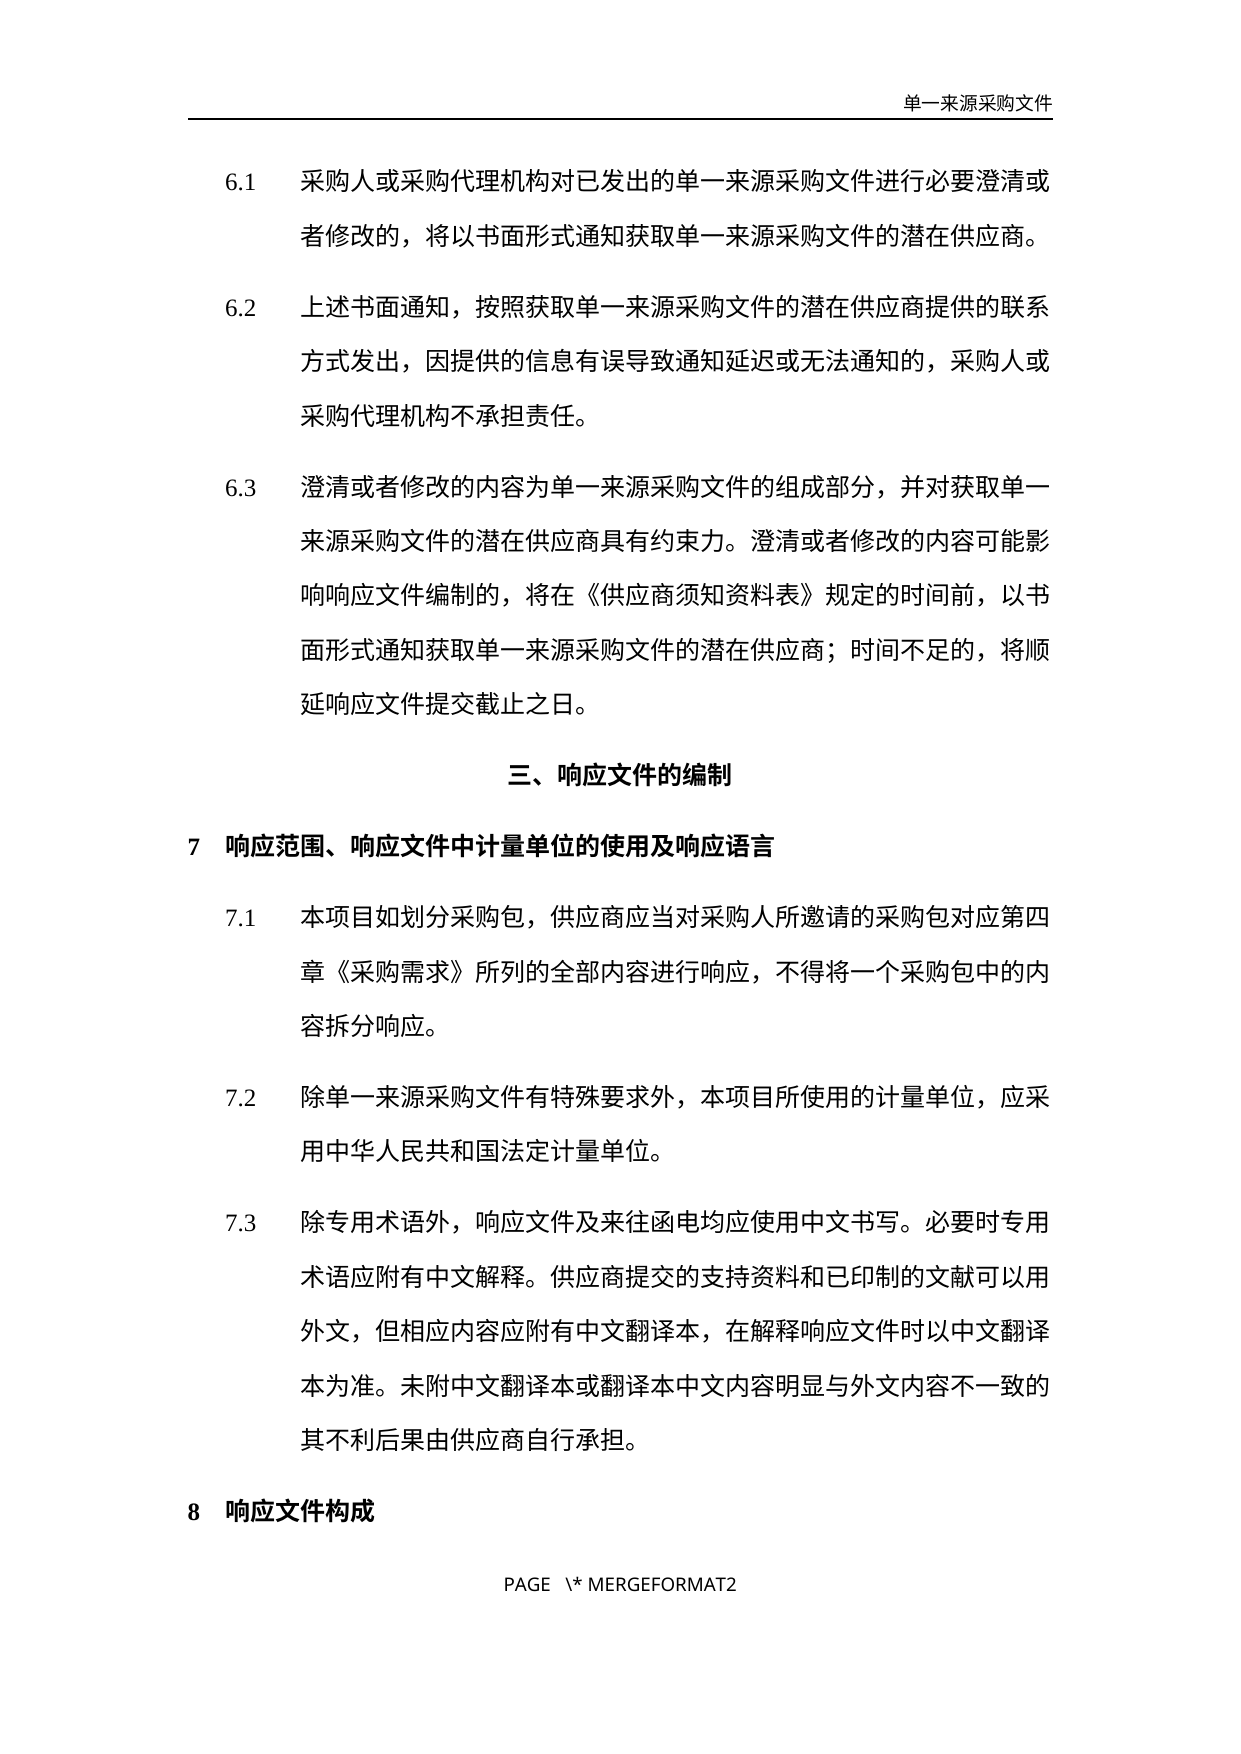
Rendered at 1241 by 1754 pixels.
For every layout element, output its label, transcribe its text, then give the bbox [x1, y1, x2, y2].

list 本项目如划分采购包，供应商应当对采购人所邀请的采购包对应第四章《采购需求》所列的全部内容进行响应，不得将一个采购包中的内容拆分响应。 [225, 898, 1053, 1043]
text 三、响应文件的编制 [187, 756, 1053, 792]
list 上述书面通知，按照获取单一来源采购文件的潜在供应商提供的联系方式发出，因提供的信息有误导致通知延迟或无法通知的，采购人或采购代理机构不承担责任。 [225, 287, 1053, 432]
list 采购人或采购代理机构对已发出的单一来源采购文件进行必要澄清或者修改的，将以书面形式通知获取单一来源采购文件的潜在供应商。 [225, 162, 1053, 252]
list 除单一来源采购文件有特殊要求外，本项目所使用的计量单位，应采用中华人民共和国法定计量单位。 [225, 1077, 1053, 1168]
list 响应范围、响应文件中计量单位的使用及响应语言 [187, 827, 1053, 863]
list 响应文件构成 [187, 1491, 1053, 1528]
list 澄清或者修改的内容为单一来源采购文件的组成部分，并对获取单一来源采购文件的潜在供应商具有约束力。澄清或者修改的内容可能影响响应文件编制的，将在《供应商须知资料表》规定的时间前，以书面形式通知获取单一来源采购文件的潜在供应商；时间不足的，将顺延响应文件提交截止之日。 [225, 467, 1053, 721]
list 除专用术语外，响应文件及来往函电均应使用中文书写。必要时专用术语应附有中文解释。供应商提交的支持资料和已印制的文献可以用外文，但相应内容应附有中文翻译本，在解释响应文件时以中文翻译本为准。未附中文翻译本或翻译本中文内容明显与外文内容不一致的，其不利后果由供应商自行承担。 [225, 1203, 1053, 1457]
